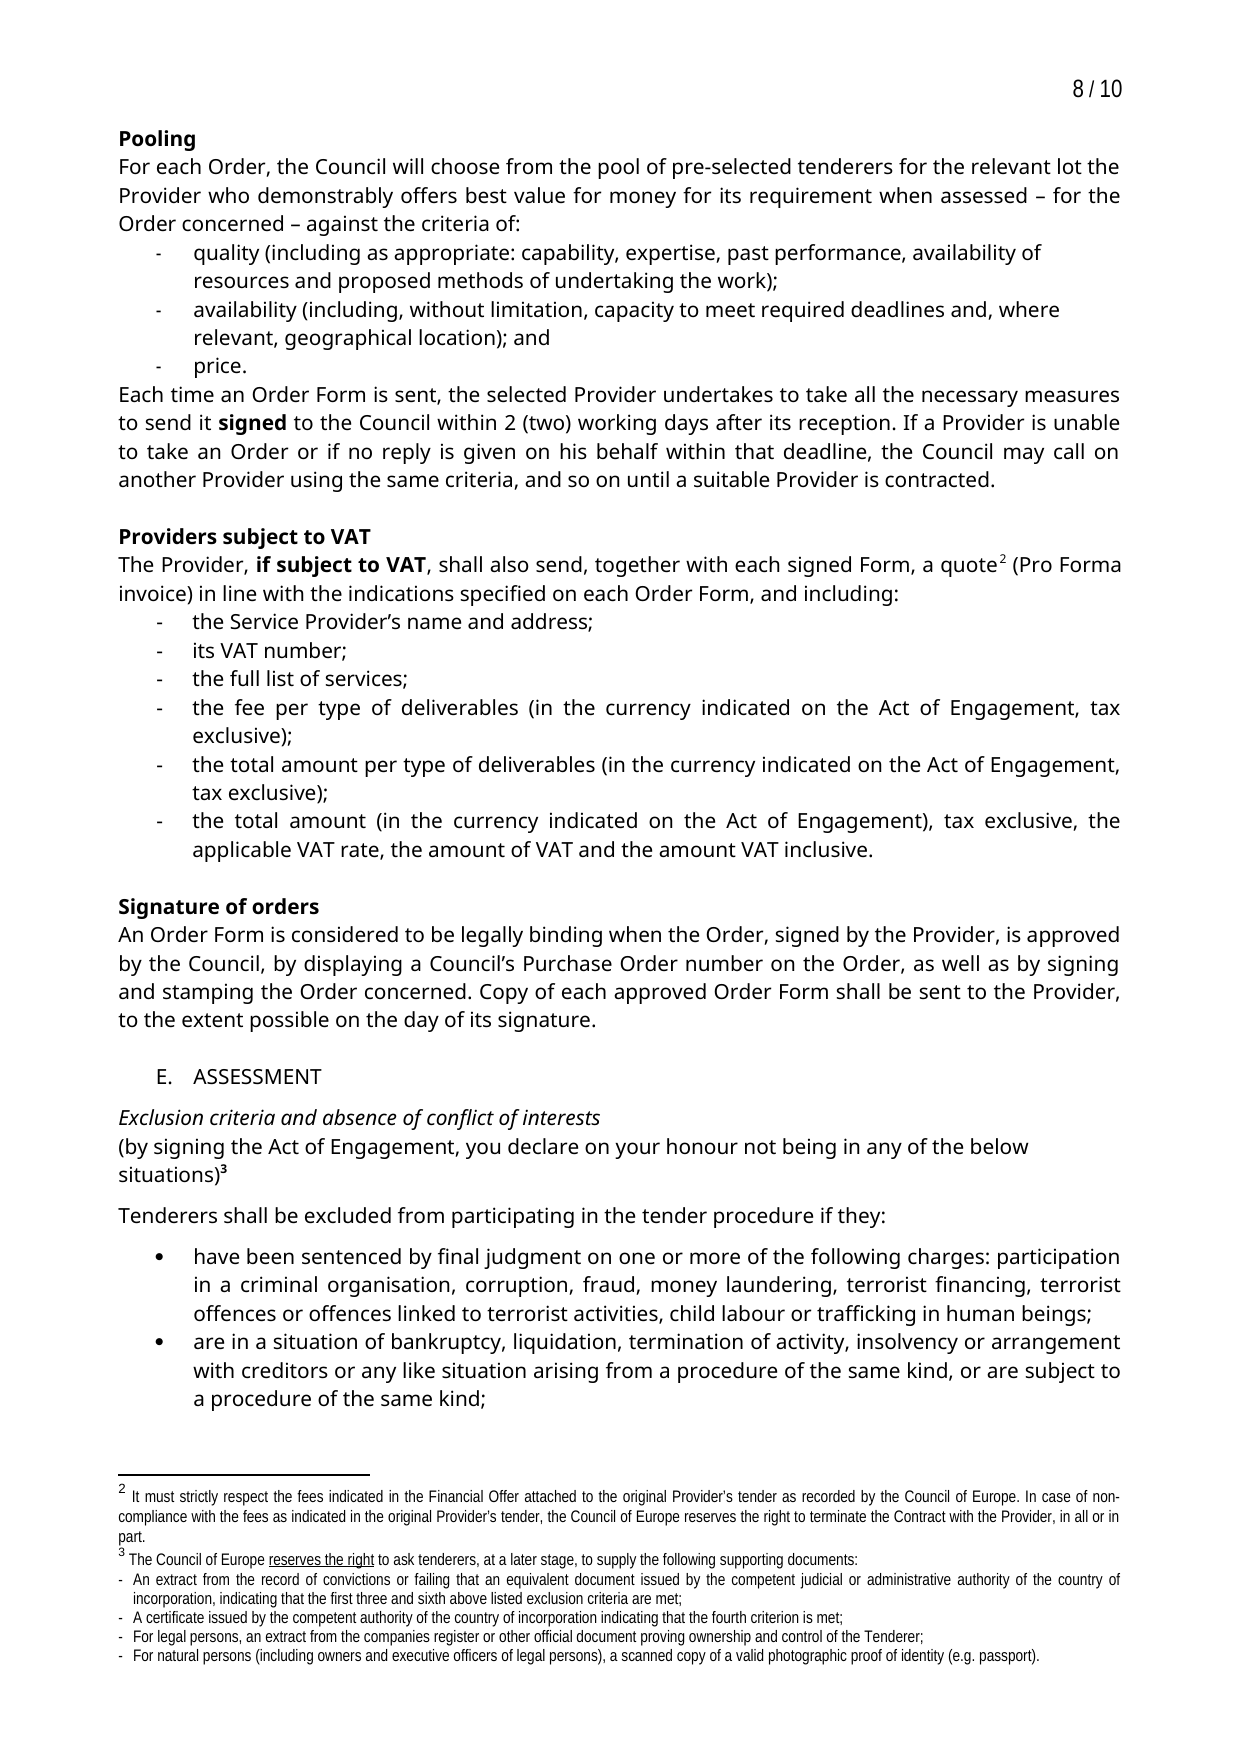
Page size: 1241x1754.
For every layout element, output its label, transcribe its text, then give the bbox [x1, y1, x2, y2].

list are in a situation of bankruptcy, liquidation, termination of activity, insolvency or arrangement with creditors or any like situation arising from a procedure of the same kind, or are subject to a procedure of the same kind; [156, 1327, 1122, 1413]
list availability (including, without limitation, capacity to meet required deadlines and, where relevant, geographical location); and [156, 295, 1122, 352]
text Each time an Order Form is sent, the selected Provider undertakes to take all the necessary measures to send it signed to the Council within 2 (two) working days after its reception. If a Provider is unable to take an Order or if no reply is given on his behalf within that deadline, the Council may call on another Provider using the same criteria, and so on until a suitable Provider is contracted. [118, 380, 1122, 494]
text Exclusion criteria and absence of conflict of interests [118, 1103, 1122, 1132]
text - the Service Provider’s name and address; [156, 607, 1122, 636]
text For each Order, the Council will choose from the pool of pre-selected tenderers for the relevant lot the Provider who demonstrably offers best value for money for its requirement when assessed – for the Order concerned – against the criteria of: [118, 152, 1122, 238]
text Pooling [118, 124, 1122, 152]
list ASSESSMENT [156, 1062, 1122, 1091]
text The Provider, if subject to VAT, shall also send, together with each signed Form, a quote (Pro Forma invoice) in line with the indications specified on each Order Form, and including: [118, 551, 1122, 607]
text (by signing the Act of Engagement, you declare on your honour not being in any of the below situations) [118, 1132, 1122, 1189]
text Providers subject to VAT [118, 522, 1122, 551]
text - the full list of services; [156, 664, 1122, 693]
text - the total amount (in the currency indicated on the Act of Engagement), tax exclusive, the applicable VAT rate, the amount of VAT and the amount VAT inclusive. [156, 807, 1122, 863]
text - the fee per type of deliverables (in the currency indicated on the Act of Engagement, tax exclusive); [156, 693, 1122, 750]
text - its VAT number; [156, 636, 1122, 664]
text - the total amount per type of deliverables (in the currency indicated on the Act of Engagement, tax exclusive); [156, 750, 1122, 807]
text Tenderers shall be excluded from participating in the tender procedure if they: [118, 1201, 1122, 1230]
text Signature of orders [118, 892, 1122, 920]
list have been sentenced by final judgment on one or more of the following charges: participation in a criminal organisation, corruption, fraud, money laundering, terrorist financing, terrorist offences or offences linked to terrorist activities, child labour or trafficking in human beings; [156, 1242, 1122, 1327]
list price. [156, 352, 1122, 380]
text An Order Form is considered to be legally binding when the Order, signed by the Provider, is approved by the Council, by displaying a Council’s Purchase Order number on the Order, as well as by signing and stamping the Order concerned. Copy of each approved Order Form shall be sent to the Provider, to the extent possible on the day of its signature. [118, 920, 1122, 1034]
list quality (including as appropriate: capability, expertise, past performance, availability of resources and proposed methods of undertaking the work); [156, 238, 1122, 295]
